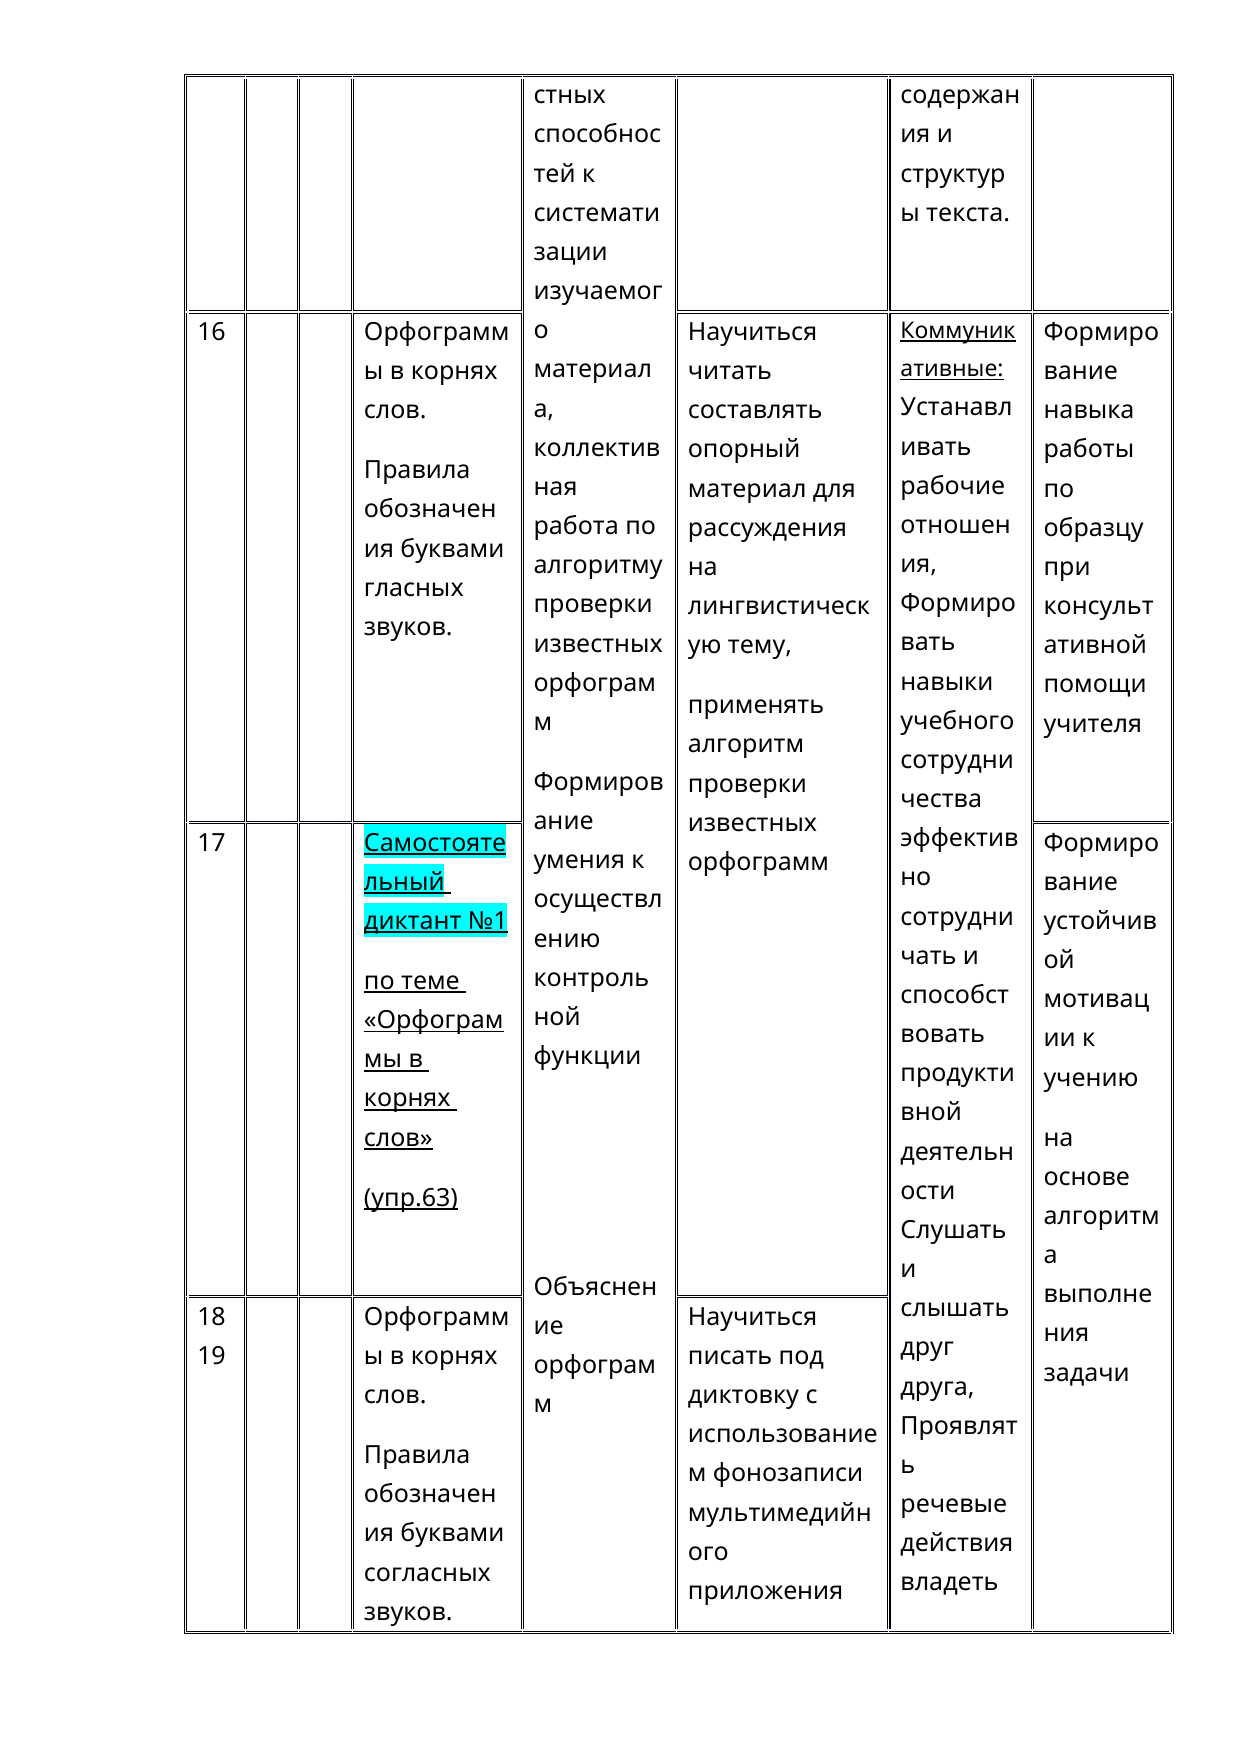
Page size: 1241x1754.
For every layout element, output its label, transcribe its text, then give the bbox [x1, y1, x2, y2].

table_cell [298, 1298, 352, 1631]
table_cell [353, 77, 522, 310]
table_cell [300, 824, 351, 1295]
table_cell [245, 1298, 298, 1631]
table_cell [676, 75, 889, 310]
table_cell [889, 77, 1032, 310]
table_cell [247, 824, 297, 1295]
table_cell [298, 77, 352, 310]
table_cell Формирование устойчивой мотивации к учению на основе алгоритма выполнения задачи [1032, 821, 1173, 1631]
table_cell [1032, 77, 1171, 310]
table_cell Научиться писать под диктовку с использованием фонозаписи мультимедийного приложения [676, 1295, 889, 1631]
table_cell Орфограммы в корнях слов. Правила обозначения буквами гласных звуков. [354, 314, 521, 821]
table_cell Коммуникативные: Устанавливать рабочие отношения, Формировать навыки учебного сотрудничества эффективно сотрудничать и способствовать продуктивной деятельности Слушать и слышать друг друга, Проявлять речевые действия владеть монологической и диалогической формами речи Регулятивные: Организовывать и планировать рабочее сотрудничество с учителем и сверстниками, Применять методы информационного поиска, Самостоятельно выделять и формулировать цель, Добывать недостающую информацию Проектировать маршрут преодоления затруднений в обучении. Познавательные: объяснять языковые явления, процессы, связи и отношения, выявляемые в ходе исследования [889, 314, 1032, 1631]
table_cell Научиться читать составлять опорный материал для рассуждения на лингвистическую тему, применять алгоритм проверки известных орфограмм [678, 314, 887, 1295]
table_cell [300, 314, 351, 821]
table_cell 17 [186, 821, 245, 1295]
table_cell [247, 314, 297, 821]
table_cell 1819 [186, 1295, 245, 1631]
table_cell Орфограммы в корнях слов. Правила обозначения буквами согласных звуков. [353, 1298, 522, 1631]
table_cell Формирование навыка работы по образцу при консультативной помощи учителя [1032, 310, 1173, 821]
table_cell 15 [187, 77, 245, 310]
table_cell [522, 77, 676, 1631]
table_cell Самостоятельный диктант №1 по теме «Орфограммы в корнях слов» (упр.63) [354, 824, 521, 1295]
table_cell [245, 77, 298, 310]
table_cell 16 [186, 310, 245, 821]
